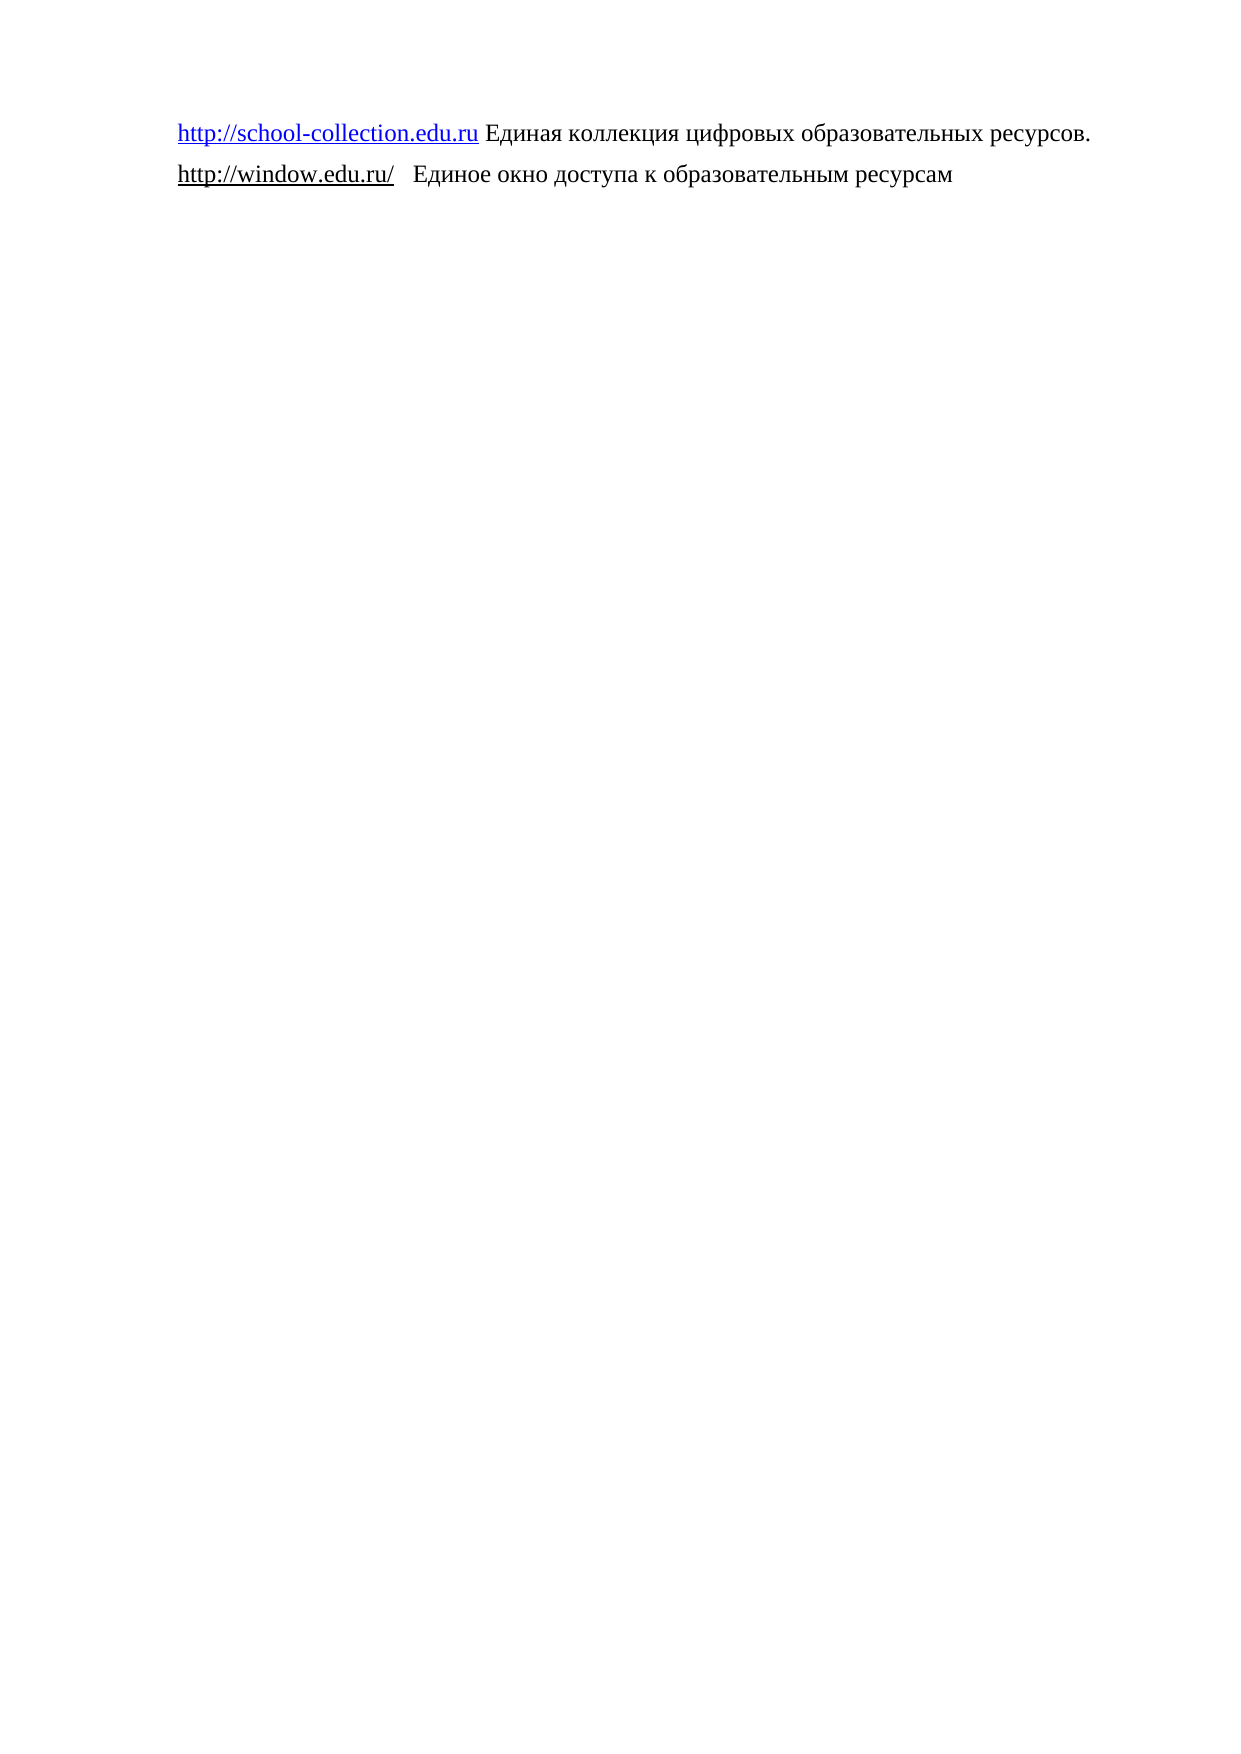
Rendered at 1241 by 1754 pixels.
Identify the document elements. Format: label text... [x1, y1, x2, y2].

text http://window.edu.ru/ Единое окно доступа к образовательным ресурсам [177, 159, 1139, 188]
text http://school-collection.edu.ru Единая коллекция цифровых образовательных ресурсов. [177, 118, 1152, 147]
